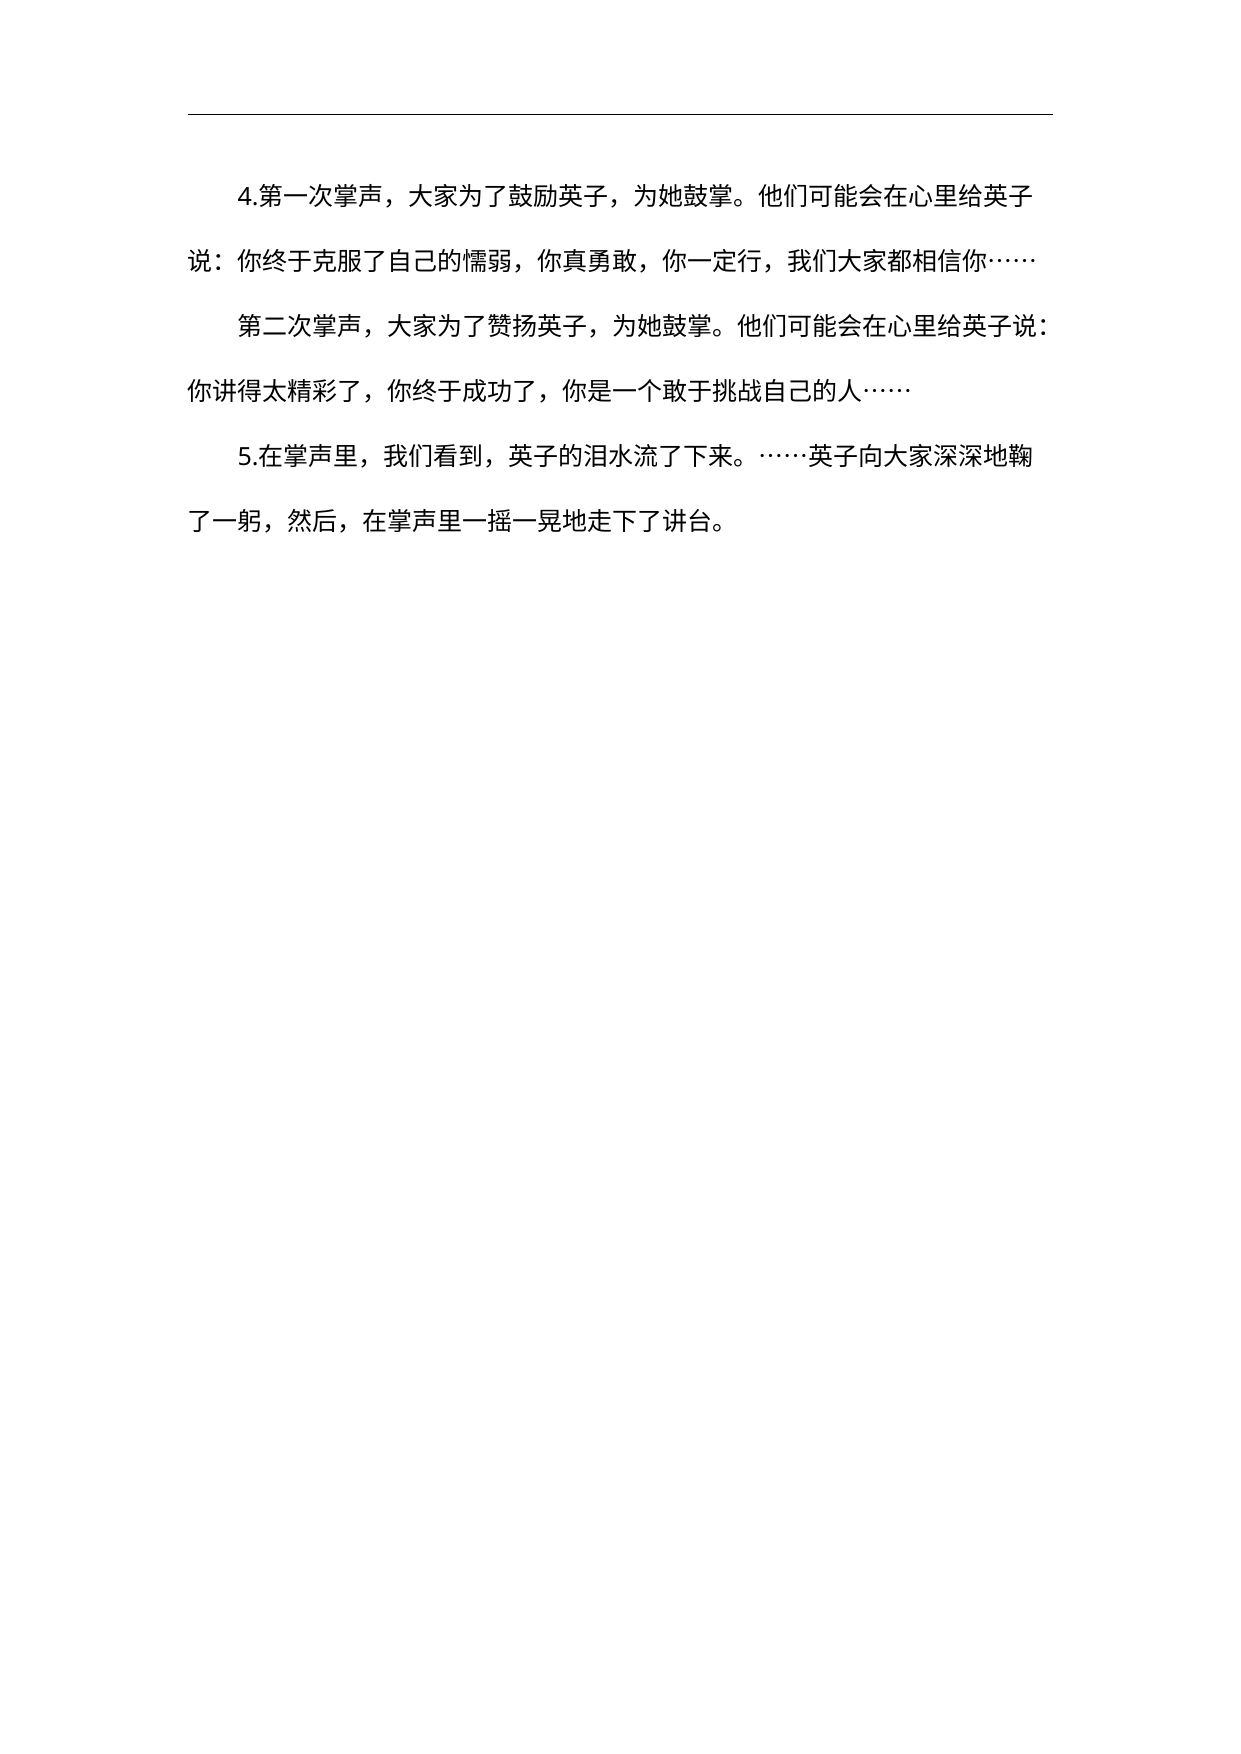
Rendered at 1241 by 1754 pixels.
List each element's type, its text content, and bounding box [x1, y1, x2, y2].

text 第二次掌声，大家为了赞扬英子，为她鼓掌。他们可能会在心里给英子说：你讲得太精彩了，你终于成功了，你是一个敢于挑战自己的人…… [187, 292, 1053, 422]
text 4.第一次掌声，大家为了鼓励英子，为她鼓掌。他们可能会在心里给英子说：你终于克服了自己的懦弱，你真勇敢，你一定行，我们大家都相信你…… [187, 162, 1053, 292]
text 5.在掌声里，我们看到，英子的泪水流了下来。……英子向大家深深地鞠了一躬，然后，在掌声里一摇一晃地走下了讲台。 [187, 422, 1053, 552]
